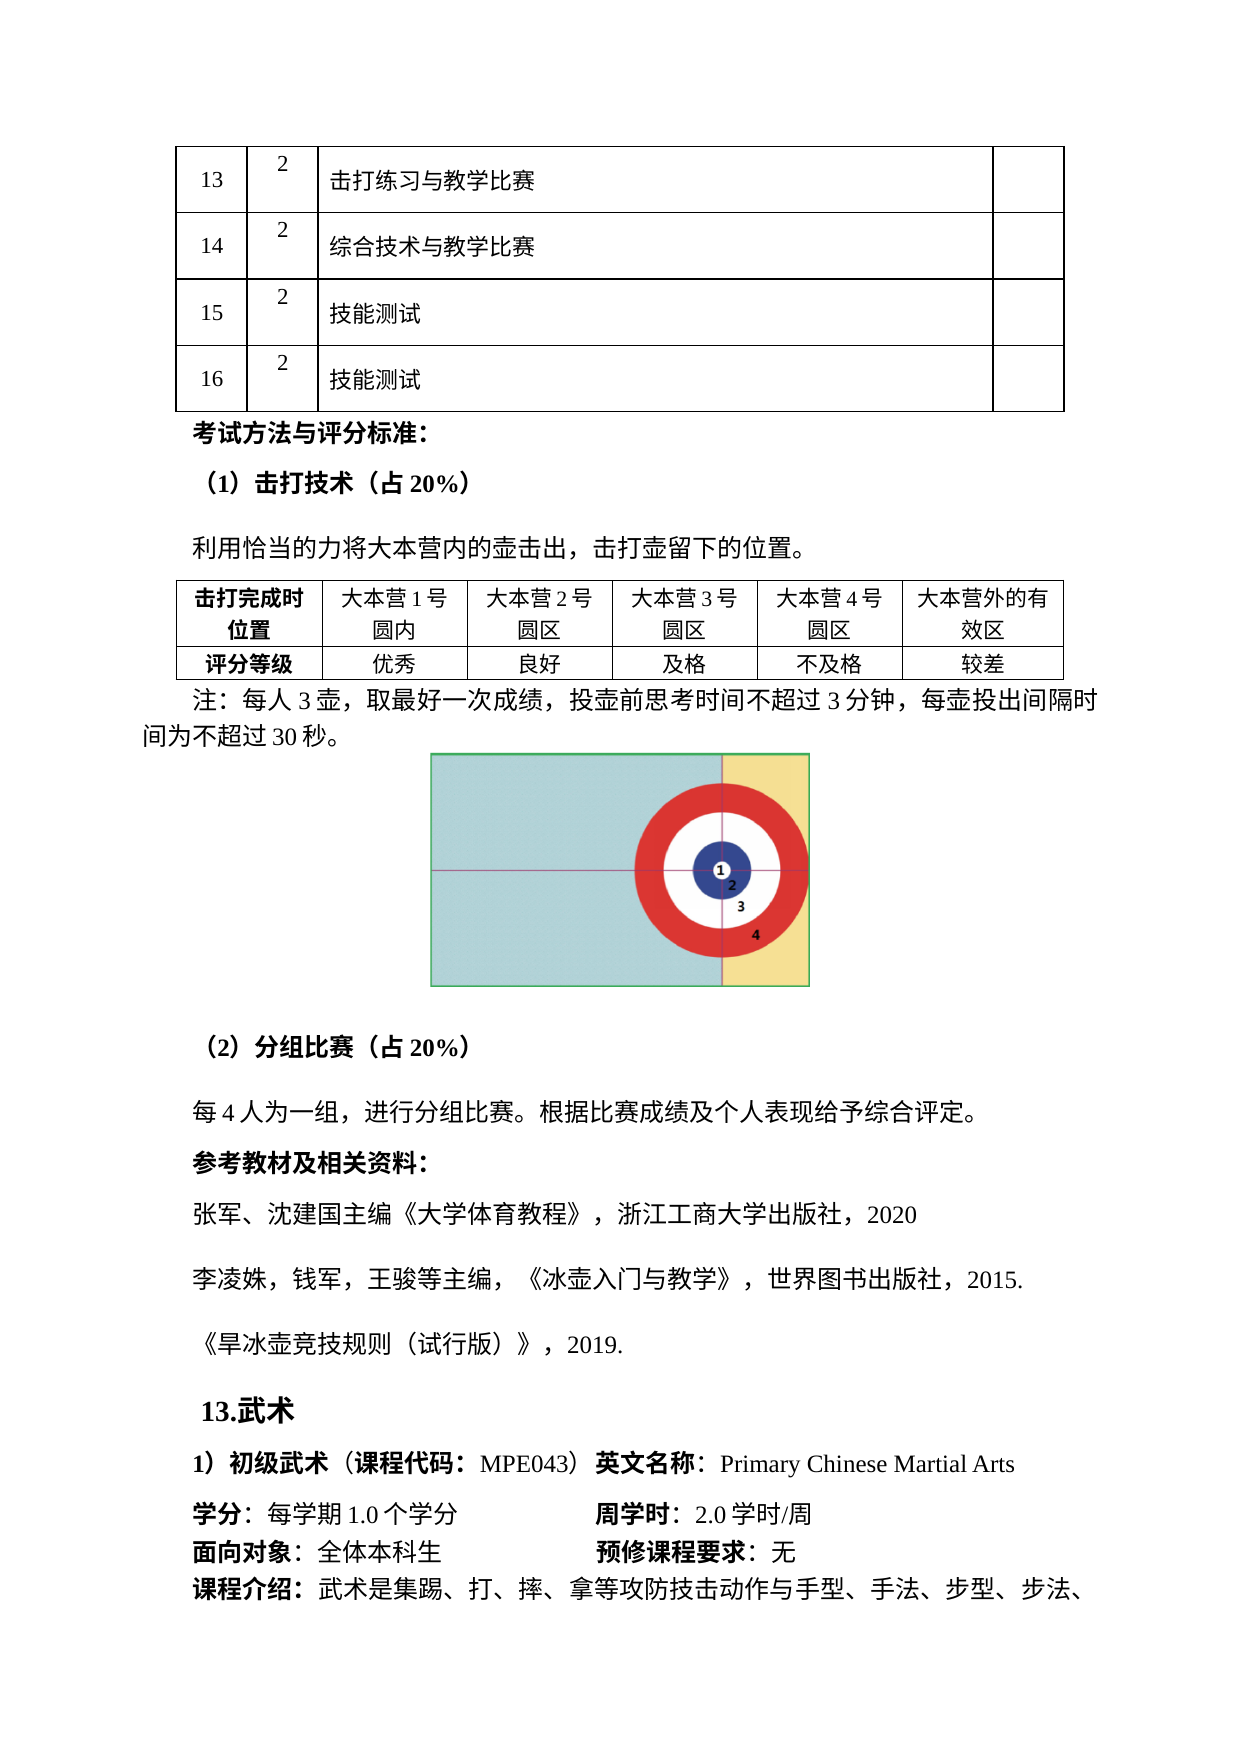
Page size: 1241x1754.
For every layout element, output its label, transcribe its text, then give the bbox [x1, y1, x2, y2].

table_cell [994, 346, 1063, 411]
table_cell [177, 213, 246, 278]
text 1）初级武术（课程代码：MPE043） 英文名称：Primary Chinese Martial Arts [142, 1429, 1098, 1494]
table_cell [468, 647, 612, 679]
text 注：每人3壶，取最好一次成绩，投壶前思考时间不超过3分钟，每壶投出间隔时间为不超过30秒。 [142, 680, 1098, 753]
text 参考教材及相关资料： [142, 1143, 1098, 1180]
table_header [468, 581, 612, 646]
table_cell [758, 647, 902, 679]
text （1）击打技术（占20%） [142, 449, 1098, 514]
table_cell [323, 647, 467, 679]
text 13.武术 [142, 1391, 1098, 1429]
text 李凌姝，钱军，王骏等主编，《冰壶入门与教学》，世界图书出版社，2015. [142, 1245, 1098, 1310]
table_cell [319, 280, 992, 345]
text 《旱冰壶竞技规则（试行版）》，2019. [142, 1310, 1098, 1375]
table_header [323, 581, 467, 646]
picture [430, 752, 810, 987]
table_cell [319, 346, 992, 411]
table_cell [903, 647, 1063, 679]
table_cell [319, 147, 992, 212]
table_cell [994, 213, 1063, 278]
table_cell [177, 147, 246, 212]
text 张军、沈建国主编《大学体育教程》，浙江工商大学出版社，2020 [142, 1180, 1098, 1245]
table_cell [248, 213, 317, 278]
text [142, 1569, 1098, 1606]
text 考试方法与评分标准： [142, 412, 1098, 449]
text 每4人为一组，进行分组比赛。根据比赛成绩及个人表现给予综合评定。 [142, 1078, 1098, 1143]
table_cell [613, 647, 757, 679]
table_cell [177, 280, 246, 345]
text （2）分组比赛（占20%） [142, 1013, 1098, 1078]
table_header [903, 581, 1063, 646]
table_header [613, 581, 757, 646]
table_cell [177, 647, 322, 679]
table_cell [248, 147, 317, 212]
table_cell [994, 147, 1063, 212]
text 面向对象：全体本科生 预修课程要求：无 [142, 1531, 1098, 1569]
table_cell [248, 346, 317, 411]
text 利用恰当的力将大本营内的壶击出，击打壶留下的位置。 [142, 514, 1098, 579]
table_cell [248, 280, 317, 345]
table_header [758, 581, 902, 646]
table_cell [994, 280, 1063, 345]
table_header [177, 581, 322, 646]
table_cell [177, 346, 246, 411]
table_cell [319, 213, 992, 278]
text 学分：每学期1.0个学分 周学时：2.0学时/周 [142, 1494, 1098, 1531]
